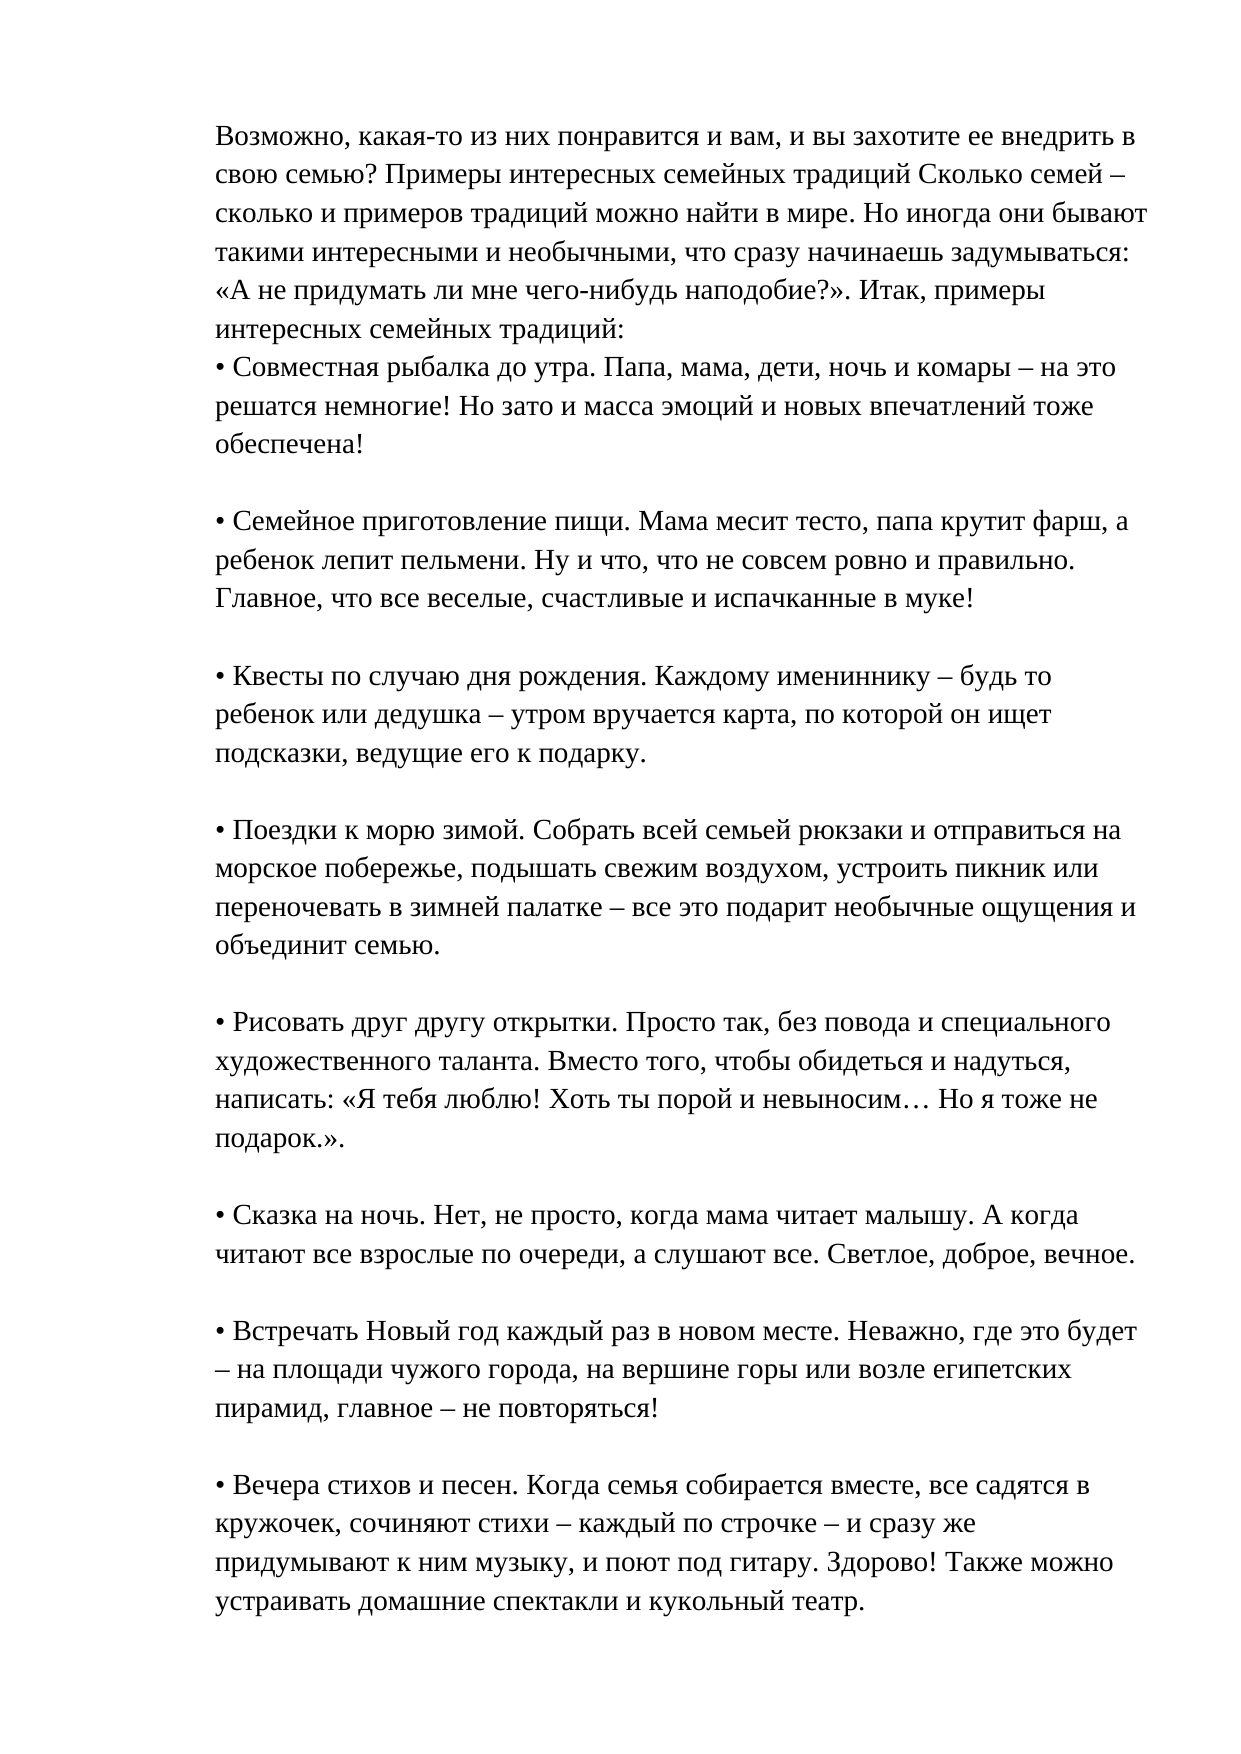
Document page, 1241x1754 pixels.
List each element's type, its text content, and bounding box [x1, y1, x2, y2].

list • Совместная рыбалка до утра. Папа, мама, дети, ночь и комары – на это решатся немногие! Но зато и масса эмоций и новых впечатлений тоже обеспечена! [215, 349, 1152, 460]
list • Вечера стихов и песен. Когда семья собирается вместе, все садятся в кружочек, сочиняют стихи – каждый по строчке – и сразу же придумывают к ним музыку, и поют под гитару. Здорово! Также можно устраивать домашние спектакли и кукольный театр. [215, 1467, 1152, 1616]
list • Встречать Новый год каждый раз в новом месте. Неважно, где это будет – на площади чужого города, на вершине горы или возле египетских пирамид, главное – не повторяться! [215, 1313, 1152, 1423]
list • Рисовать друг другу открытки. Просто так, без повода и специального художественного таланта. Вместо того, чтобы обидеться и надуться, написать: «Я тебя люблю! Хоть ты порой и невыносим… Но я тоже не подарок.». [215, 1004, 1152, 1154]
list • Семейное приготовление пищи. Мама месит тесто, папа крутит фарш, а ребенок лепит пельмени. Ну и что, что не совсем ровно и правильно. Главное, что все веселые, счастливые и испачканные в муке! [215, 503, 1152, 614]
list • Поездки к морю зимой. Собрать всей семьей рюкзаки и отправиться на морское побережье, подышать свежим воздухом, устроить пикник или переночевать в зимней палатке – все это подарит необычные ощущения и объединит семью. [215, 812, 1152, 961]
list Возможно, какая-то из них понравится и вам, и вы захотите ее внедрить в свою семью? Примеры интересных семейных традиций Сколько семей – сколько и примеров традиций можно найти в мире. Но иногда они бывают такими интересными и необычными, что сразу начинаешь задумываться: «А не придумать ли мне чего-нибудь наподобие?». Итак, примеры интересных семейных традиций: [215, 118, 1152, 344]
list • Сказка на ночь. Нет, не просто, когда мама читает малышу. А когда читают все взрослые по очереди, а слушают все. Светлое, доброе, вечное. [215, 1197, 1152, 1269]
list • Квесты по случаю дня рождения. Каждому имениннику – будь то ребенок или дедушка – утром вручается карта, по которой он ищет подсказки, ведущие его к подарку. [215, 658, 1152, 768]
